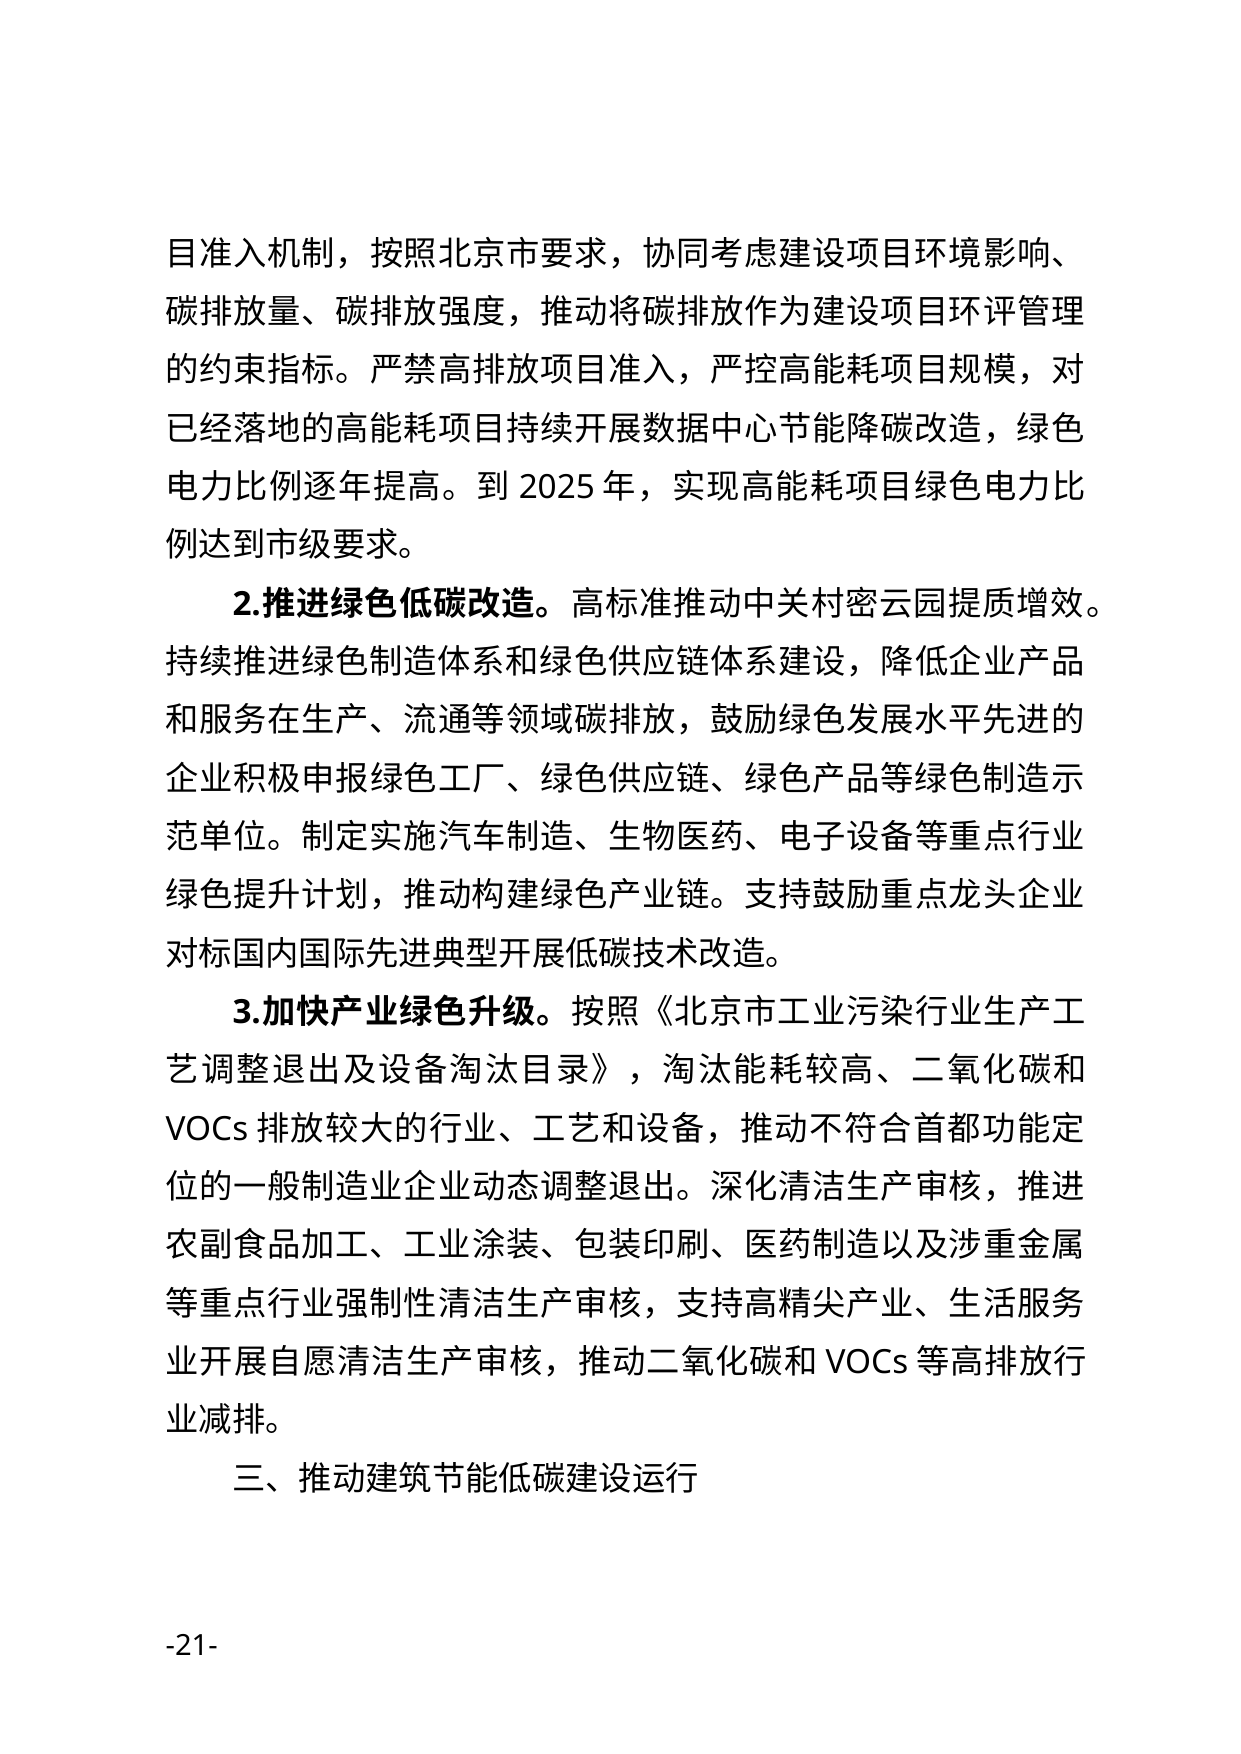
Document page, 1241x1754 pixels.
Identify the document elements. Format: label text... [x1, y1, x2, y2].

text 3.加快产业绿色升级。按照《北京市工业污染行业生产工艺调整退出及设备淘汰目录》，淘汰能耗较高、二氧化碳和VOCs排放较大的行业、工艺和设备，推动不符合首都功能定位的一般制造业企业动态调整退出。深化清洁生产审核，推进农副食品加工、工业涂装、包装印刷、医药制造以及涉重金属等重点行业强制性清洁生产审核，支持高精尖产业、生活服务业开展自愿清洁生产审核，推动二氧化碳和VOCs等高排放行业减排。 [165, 977, 1087, 1443]
text 三、推动建筑节能低碳建设运行 [165, 1443, 1087, 1502]
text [165, 218, 1087, 568]
text 2.推进绿色低碳改造。高标准推动中关村密云园提质增效。持续推进绿色制造体系和绿色供应链体系建设，降低企业产品和服务在生产、流通等领域碳排放，鼓励绿色发展水平先进的企业积极申报绿色工厂、绿色供应链、绿色产品等绿色制造示范单位。制定实施汽车制造、生物医药、电子设备等重点行业绿色提升计划，推动构建绿色产业链。支持鼓励重点龙头企业对标国内国际先进典型开展低碳技术改造。 [165, 568, 1087, 977]
